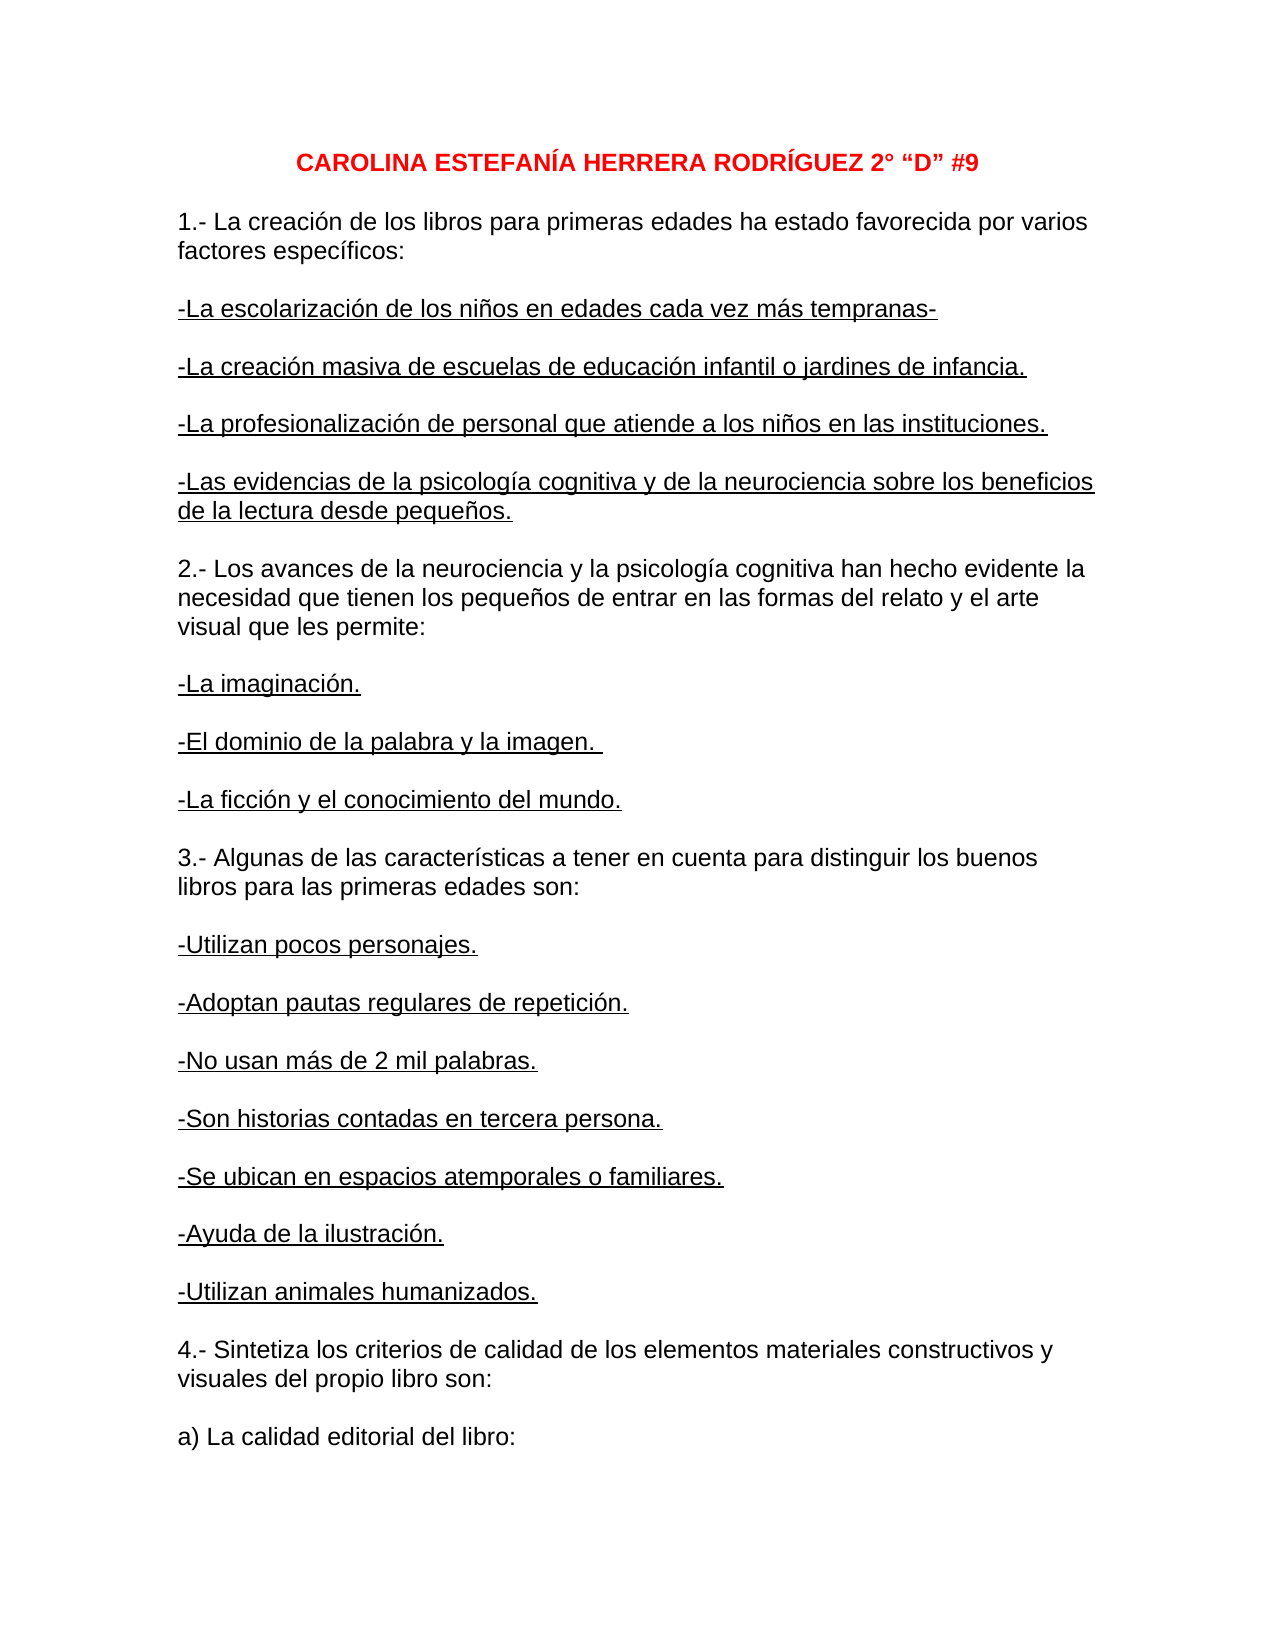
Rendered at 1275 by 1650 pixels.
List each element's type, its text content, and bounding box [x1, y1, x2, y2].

text -La imaginación. [177, 669, 1098, 698]
text -Ayuda de la ilustración. [177, 1219, 1098, 1248]
text 2.- Los avances de la neurociencia y la psicología cognitiva han hecho evidente la necesidad que tienen los pequeños de entrar en las formas del relato y el arte visual que les permite: [177, 554, 1098, 640]
text 3.- Algunas de las características a tener en cuenta para distinguir los buenos libros para las primeras edades son: [177, 843, 1098, 901]
text -La creación masiva de escuelas de educación infantil o jardines de infancia. [177, 351, 1098, 380]
text -La profesionalización de personal que atiende a los niños en las instituciones. [177, 409, 1098, 438]
text -Adoptan pautas regulares de repetición. [177, 988, 1098, 1016]
text a) La calidad editorial del libro: [177, 1422, 1098, 1451]
text -Son historias contadas en tercera persona. [177, 1103, 1098, 1132]
text -La escolarización de los niños en edades cada vez más tempranas- [177, 293, 1098, 322]
text -Utilizan pocos personajes. [177, 930, 1098, 958]
text -Se ubican en espacios atemporales o familiares. [177, 1161, 1098, 1190]
text -Las evidencias de la psicología cognitiva y de la neurociencia sobre los beneficios de la lectura desde pequeños. [177, 467, 1098, 525]
text 1.- La creación de los libros para primeras edades ha estado favorecida por varios factores específicos: [177, 207, 1098, 264]
text -La ficción y el conocimiento del mundo. [177, 785, 1098, 814]
text -El dominio de la palabra y la imagen. [177, 727, 1098, 756]
text CAROLINA ESTEFANÍA HERRERA RODRÍGUEZ 2° “D” #9 [177, 148, 1098, 176]
text -No usan más de 2 mil palabras. [177, 1046, 1098, 1074]
text -Utilizan animales humanizados. [177, 1277, 1098, 1306]
text 4.- Sintetiza los criterios de calidad de los elementos materiales constructivos y visuales del propio libro son: [177, 1335, 1098, 1393]
